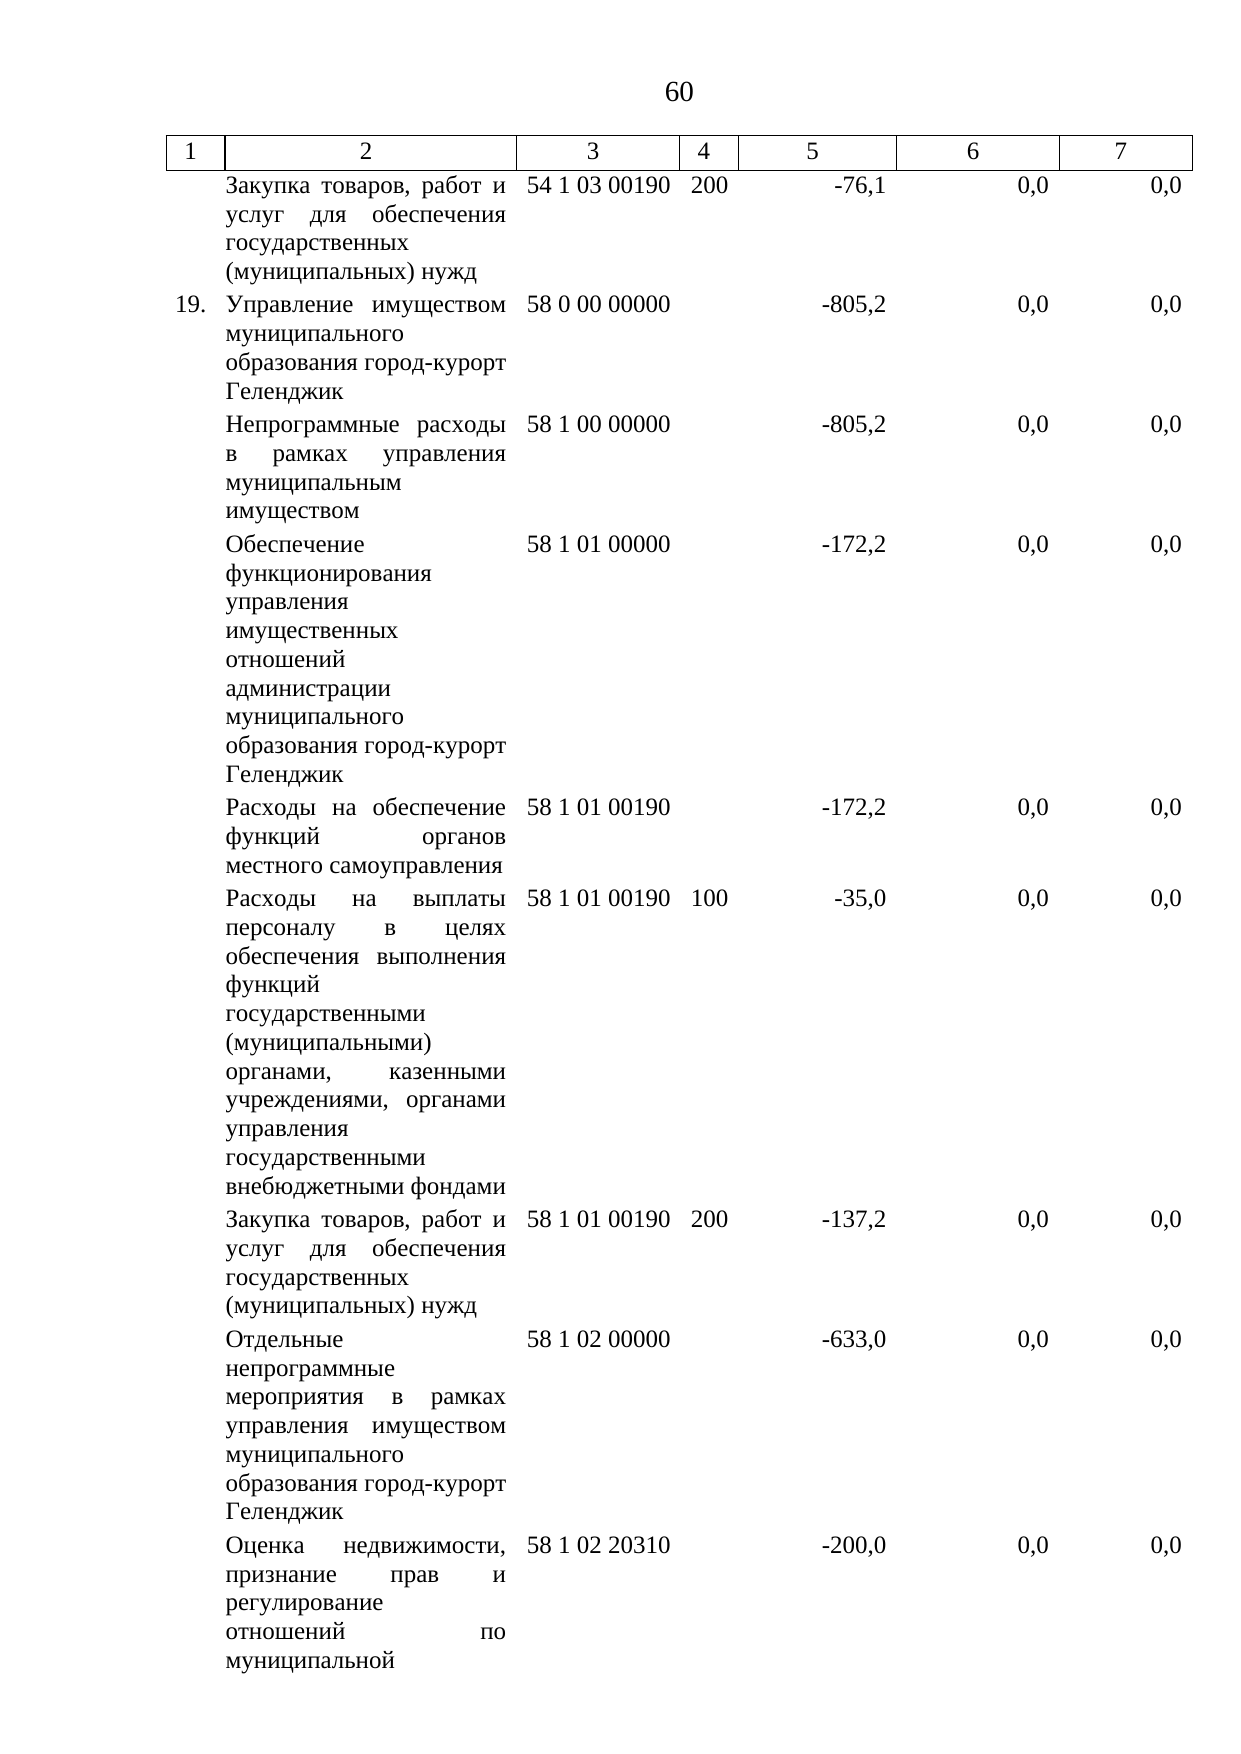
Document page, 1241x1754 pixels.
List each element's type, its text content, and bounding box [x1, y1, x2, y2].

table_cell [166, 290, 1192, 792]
table_header 5 [739, 136, 896, 170]
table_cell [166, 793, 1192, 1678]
table_header 7 [1060, 136, 1192, 170]
table_header 6 [897, 136, 1059, 170]
table_header 1 [167, 136, 224, 170]
table_header 4 [680, 136, 738, 170]
table_header 2 [226, 136, 516, 170]
table_header 3 [517, 136, 679, 170]
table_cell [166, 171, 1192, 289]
